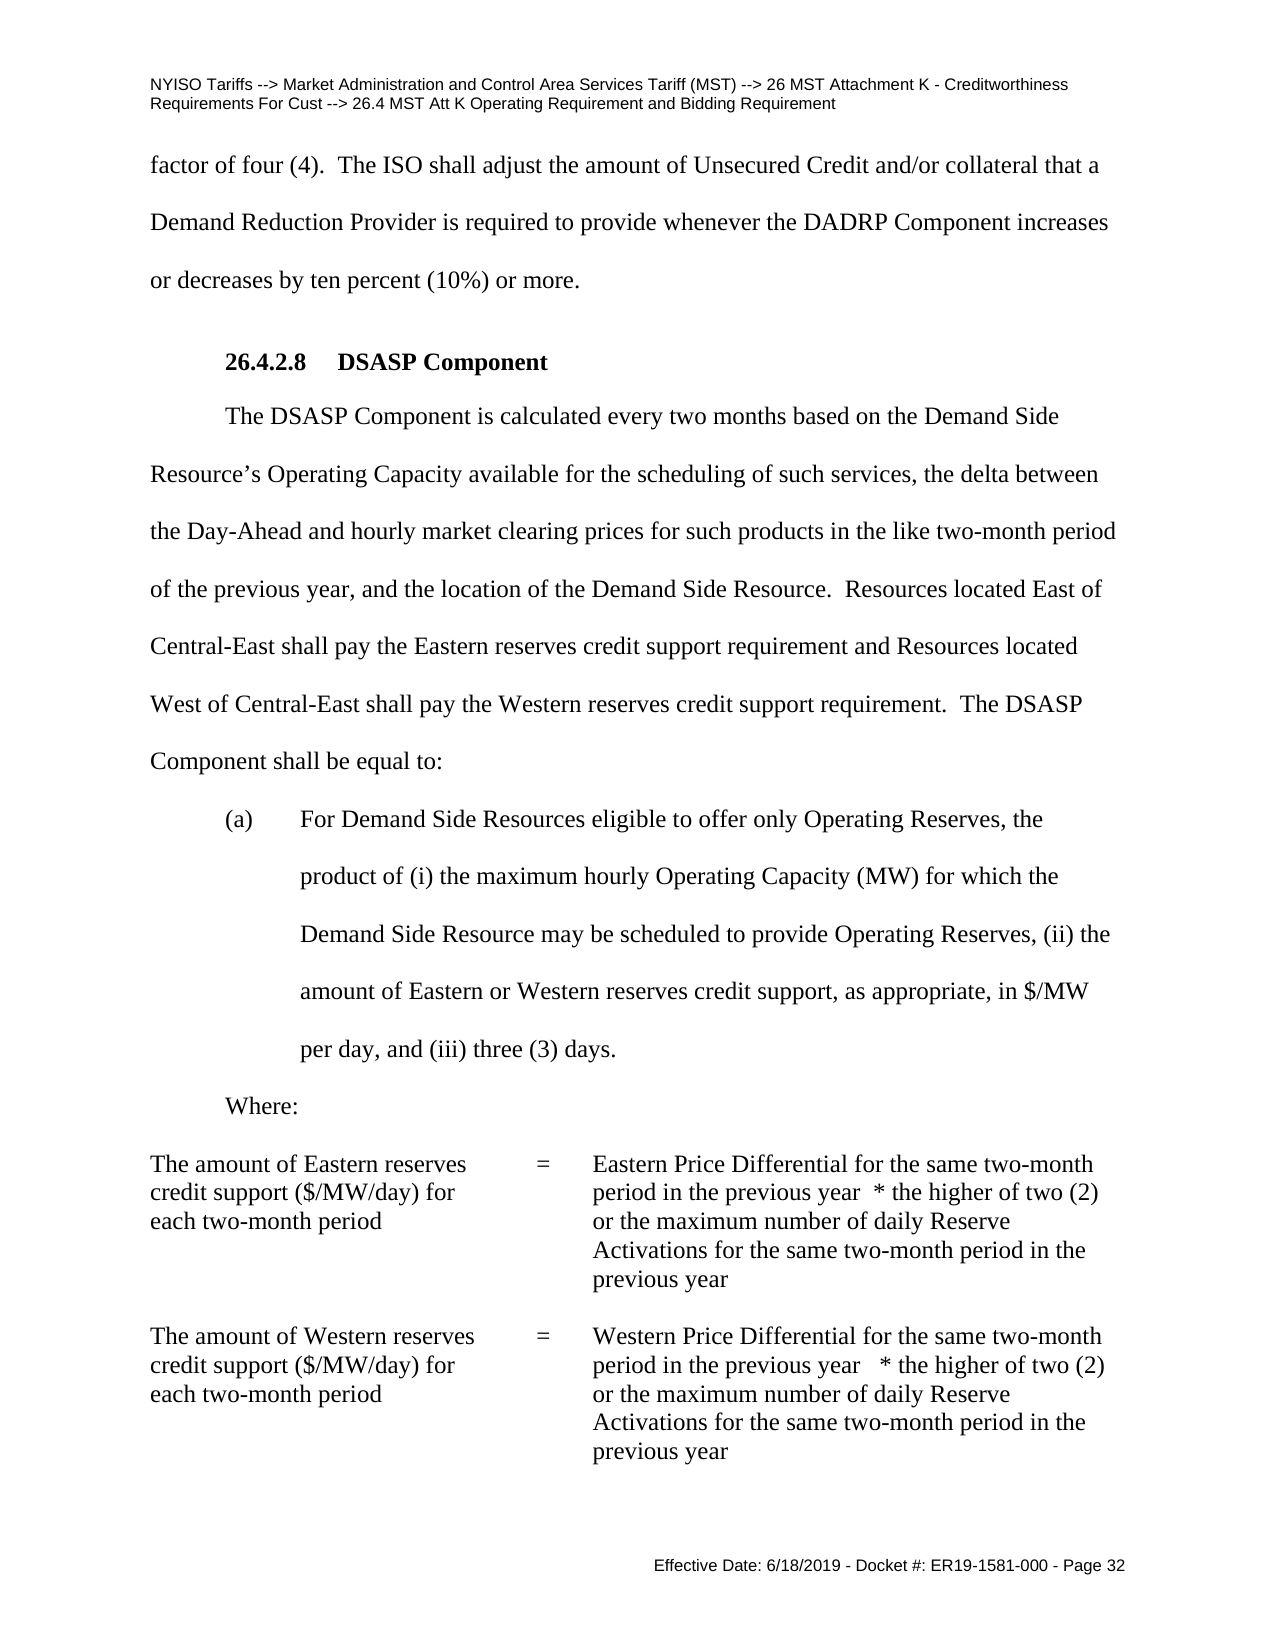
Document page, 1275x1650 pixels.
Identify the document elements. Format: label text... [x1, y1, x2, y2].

table_cell The amount of Western reserves credit support ($/MW/day) for each two-month period [139, 1321, 525, 1494]
subtitle 26.4.2.8 DSASP Component [225, 347, 1125, 376]
text Where: [150, 1091, 1125, 1120]
table_header Eastern Price Differential for the same two-month period in the previous year * the higher of two (2) or the maximum number of daily Reserve Activations for the same two-month period in the previous year [581, 1149, 1136, 1321]
table_cell Western Price Differential for the same two-month period in the previous year * the higher of two (2) or the maximum number of daily Reserve Activations for the same two-month period in the previous year [581, 1321, 1136, 1494]
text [150, 150, 1125, 294]
text The DSASP Component is calculated every two months based on the Demand Side Resource’s Operating Capacity available for the scheduling of such services, the delta between the Day-Ahead and hourly market clearing prices for such products in the like two-month period of the previous year, and the location of the Demand Side Resource. Resources located East of Central-East shall pay the Eastern reserves credit support requirement and Resources located West of Central-East shall pay the Western reserves credit support requirement. The DSASP Component shall be equal to: [150, 401, 1125, 775]
text (a) For Demand Side Resources eligible to offer only Operating Reserves, the product of (i) the maximum hourly Operating Capacity (MW) for which the Demand Side Resource may be scheduled to provide Operating Reserves, (ii) the amount of Eastern or Western reserves credit support, as appropriate, in $/MW per day, and (iii) three (3) days. [225, 804, 1125, 1062]
table_header = [525, 1149, 581, 1321]
table_header The amount of Eastern reserves credit support ($/MW/day) for each two-month period [139, 1149, 525, 1321]
table_cell = [525, 1321, 581, 1494]
